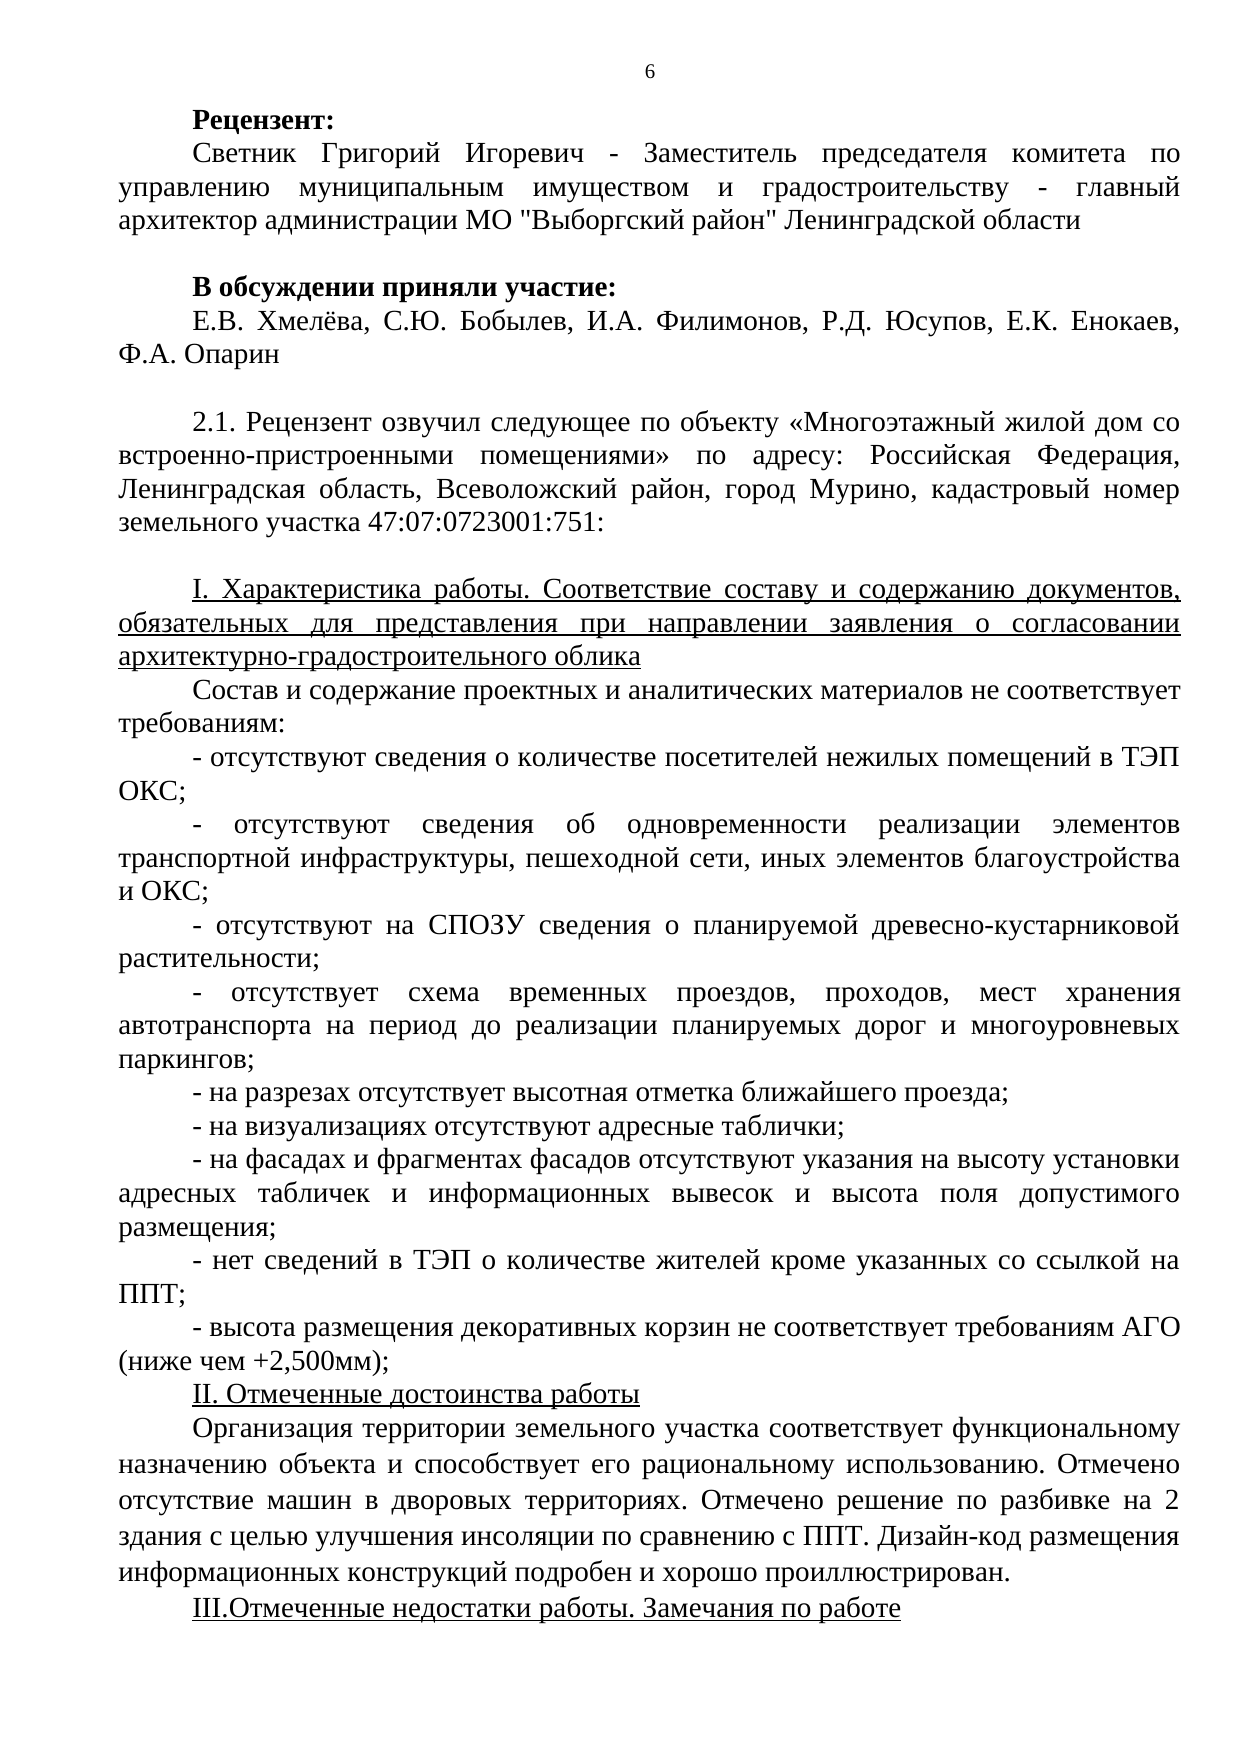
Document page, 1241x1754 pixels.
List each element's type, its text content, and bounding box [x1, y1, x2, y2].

text Светник Григорий Игоревич - Заместитель председателя комитета по управлению муниципальным имуществом и градостроительству - главный архитектор администрации МО "Выборгский район" Ленинградской области [118, 135, 643, 169]
text - отсутствуют сведения об одновременности реализации элементов транспортной инфраструктуры, пешеходной сети, иных элементов благоустройства и ОКС; [118, 806, 1181, 907]
text 2.1. Рецензент озвучил следующее по объекту «Многоэтажный жилой дом со встроенно-пристроенными помещениями» по адресу: Российская Федерация, Ленинградская область, Всеволожский район, город Мурино, кадастровый номер земельного участка 47:07:0723001:751: [118, 404, 1181, 538]
text Рецензент: [118, 102, 1181, 135]
text Организация территории земельного участка соответствует функциональному назначению объекта и способствует его рациональному использованию. Отмечено отсутствие машин в дворовых территориях. Отмечено решение по разбивке на 2 здания с целью улучшения инсоляции по сравнению с ППТ. Дизайн-код размещения информационных конструкций подробен и хорошо проиллюстрирован. [118, 1410, 1181, 1588]
text I. Характеристика работы. Соответствие составу и содержанию документов, обязательных для представления при направлении заявления о согласовании архитектурно-градостроительного облика [118, 571, 1181, 634]
text Светник Григорий Игоревич - Заместитель председателя комитета по управлению муниципальным имуществом и градостроительству - главный архитектор администрации МО "Выборгский район" Ленинградской области [118, 202, 1181, 236]
text Е.В. Хмелёва, С.Ю. Бобылев, И.А. Филимонов, Р.Д. Юсупов, Е.К. Енокаев, Ф.А. Опарин [118, 303, 1181, 370]
text III.Отмеченные недостатки работы. Замечания по работе [118, 1591, 1181, 1624]
text Состав и содержание проектных и аналитических материалов не соответствует требованиям: [118, 672, 1181, 739]
text I. Характеристика работы. Соответствие составу и содержанию документов, обязательных для представления при направлении заявления о согласовании архитектурно-градостроительного облика [118, 636, 1181, 672]
text - высота размещения декоративных корзин не соответствует требованиям АГО (ниже чем +2,500мм); [118, 1309, 1181, 1376]
text - на разрезах отсутствует высотная отметка ближайшего проезда; [118, 1074, 1181, 1108]
text - на фасадах и фрагментах фасадов отсутствуют указания на высоту установки адресных табличек и информационных вывесок и высота поля допустимого размещения; [118, 1142, 1181, 1242]
text - нет сведений в ТЭП о количестве жителей кроме указанных со ссылкой на ППТ; [118, 1242, 1181, 1309]
text - на визуализациях отсутствуют адресные таблички; [118, 1108, 1181, 1142]
text II. Отмеченные достоинства работы [118, 1376, 1181, 1410]
text - отсутствует схема временных проездов, проходов, мест хранения автотранспорта на период до реализации планируемых дорог и многоуровневых паркингов; [118, 974, 1181, 1074]
text - отсутствуют на СПОЗУ сведения о планируемой древесно-кустарниковой растительности; [118, 907, 1181, 974]
text В обсуждении приняли участие: [118, 269, 1181, 303]
text - отсутствуют сведения о количестве посетителей нежилых помещений в ТЭП ОКС; [118, 739, 1181, 806]
